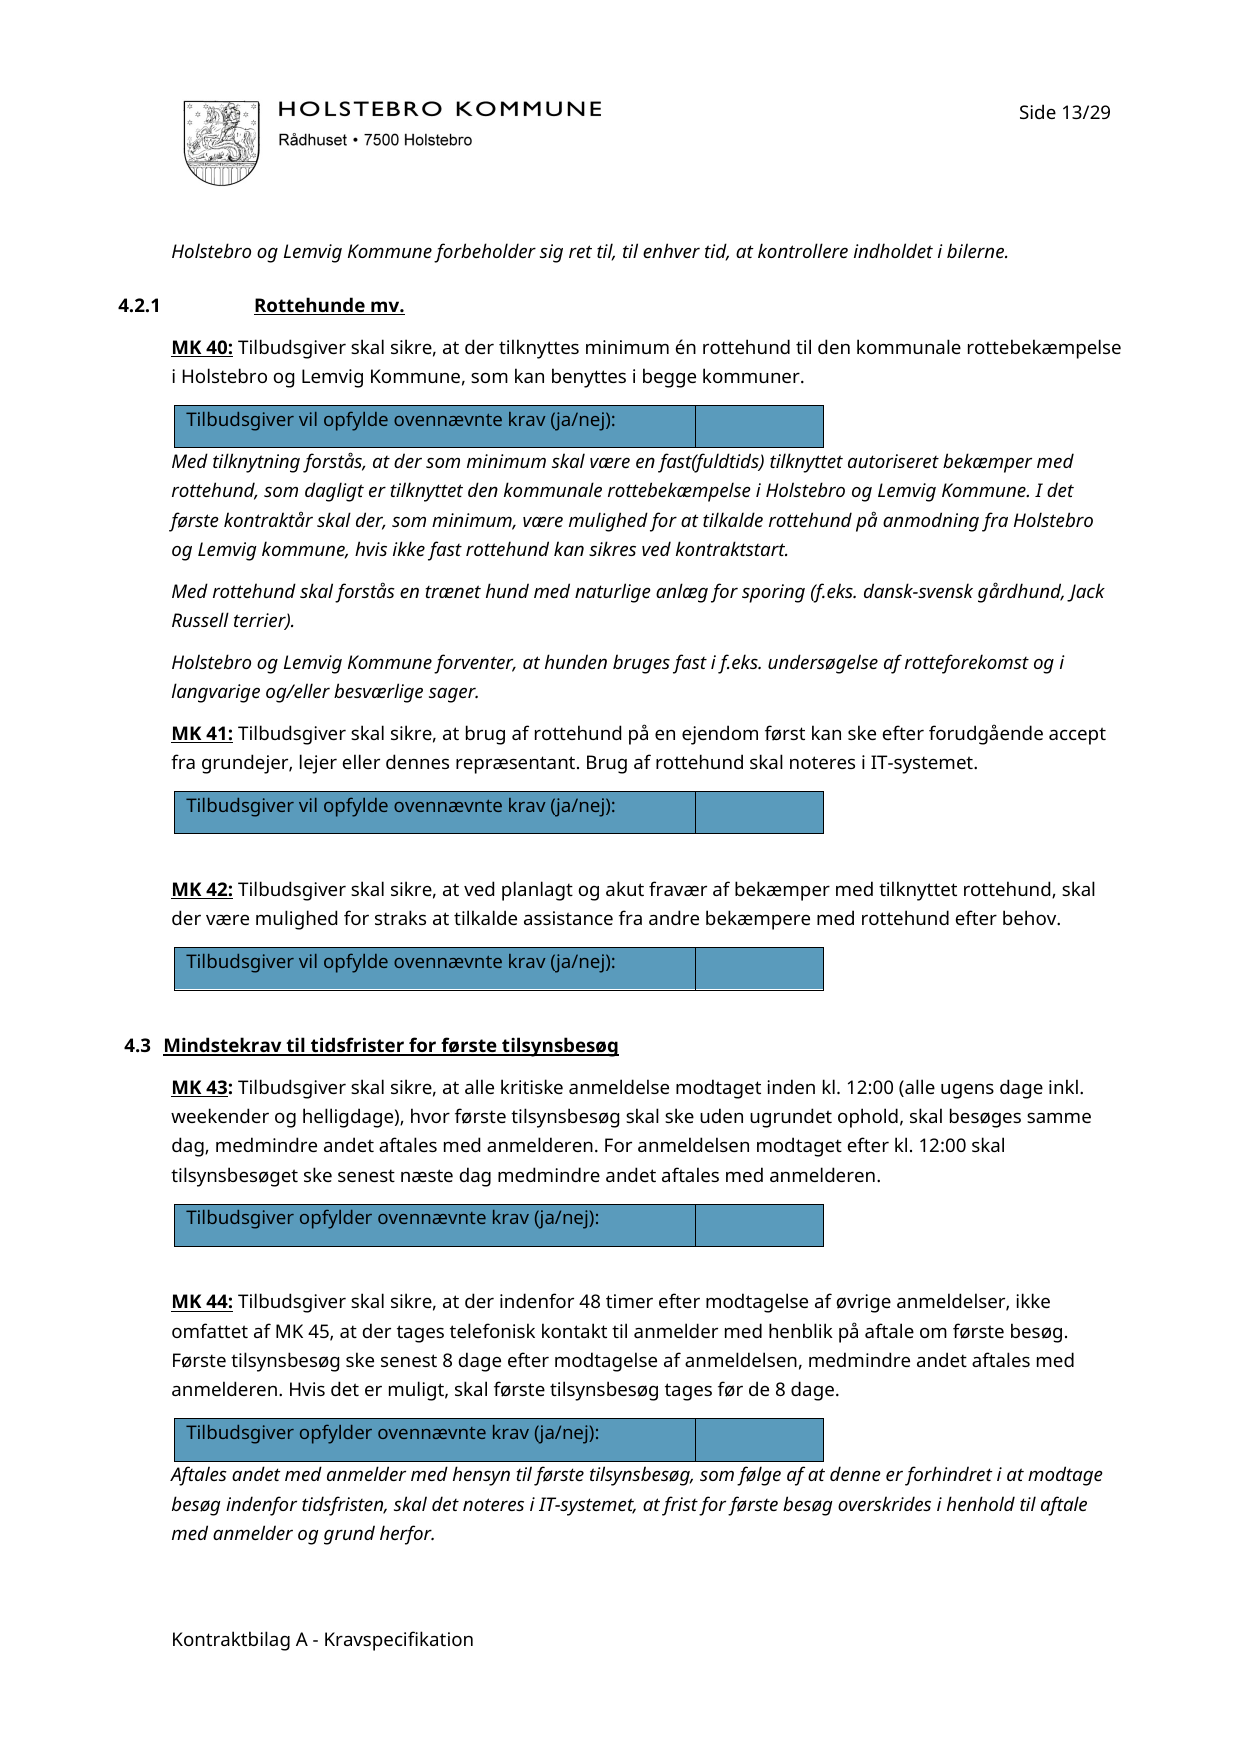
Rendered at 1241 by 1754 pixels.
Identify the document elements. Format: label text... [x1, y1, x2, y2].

table_header [696, 1205, 823, 1246]
text MK 44: Tilbudsgiver skal sikre, at der indenfor 48 timer efter modtagelse af øvrige anmeldelser, ikke omfattet af MK 45, at der tages telefonisk kontakt til anmelder med henblik på aftale om første besøg. Første tilsynsbesøg ske senest 8 dage efter modtagelse af anmeldelsen, medmindre andet aftales med anmelderen. Hvis det er muligt, skal første tilsynsbesøg tages før de 8 dage. [171, 1289, 1122, 1402]
text MK 42: Tilbudsgiver skal sikre, at ved planlagt og akut fravær af bekæmper med tilknyttet rottehund, skal der være mulighed for straks at tilkalde assistance fra andre bekæmpere med rottehund efter behov. [171, 876, 1122, 931]
subtitle Mindstekrav til tidsfrister for første tilsynsbesøg [124, 1032, 1122, 1058]
text MK 43: Tilbudsgiver skal sikre, at alle kritiske anmeldelse modtaget inden kl. 12:00 (alle ugens dage inkl. weekender og helligdage), hvor første tilsynsbesøg skal ske uden ugrundet ophold, skal besøges samme dag, medmindre andet aftales med anmelderen. For anmeldelsen modtaget efter kl. 12:00 skal tilsynsbesøget ske senest næste dag medmindre andet aftales med anmelderen. [171, 1074, 1122, 1187]
text Holstebro og Lemvig Kommune forventer, at hunden bruges fast i f.eks. undersøgelse af rotteforekomst og i langvarige og/eller besværlige sager. [171, 649, 1122, 704]
text Aftales andet med anmelder med hensyn til første tilsynsbesøg, som følge af at denne er forhindret i at modtage besøg indenfor tidsfristen, skal det noteres i IT-systemet, at frist for første besøg overskrides i henhold til aftale med anmelder og grund herfor. [171, 1462, 1122, 1546]
picture [182, 99, 602, 187]
text MK 41: Tilbudsgiver skal sikre, at brug af rottehund på en ejendom først kan ske efter forudgående accept fra grundejer, lejer eller dennes repræsentant. Brug af rottehund skal noteres i IT-systemet. [171, 720, 1122, 775]
table_header Tilbudsgiver vil opfylde ovennævnte krav (ja/nej): [175, 792, 695, 833]
text Med tilknytning forstås, at der som minimum skal være en fast(fuldtids) tilknyttet autoriseret bekæmper med rottehund, som dagligt er tilknyttet den kommunale rottebekæmpelse i Holstebro og Lemvig Kommune. I det første kontraktår skal der, som minimum, være mulighed for at tilkalde rottehund på anmodning fra Holstebro og Lemvig kommune, hvis ikke fast rottehund kan sikres ved kontraktstart. [171, 448, 1122, 562]
table_header [696, 792, 823, 833]
table_header Tilbudsgiver opfylder ovennævnte krav (ja/nej): [175, 1419, 695, 1461]
table_header Tilbudsgiver vil opfylde ovennævnte krav (ja/nej): [175, 406, 695, 447]
table_header [696, 948, 823, 989]
text MK 40: Tilbudsgiver skal sikre, at der tilknyttes minimum én rottehund til den kommunale rottebekæmpelse i Holstebro og Lemvig Kommune, som kan benyttes i begge kommuner. [171, 334, 1122, 389]
table_header Tilbudsgiver vil opfylde ovennævnte krav (ja/nej): [175, 948, 695, 989]
text Med rottehund skal forstås en trænet hund med naturlige anlæg for sporing (f.eks. dansk-svensk gårdhund, Jack Russell terrier). [171, 578, 1122, 633]
table_header Tilbudsgiver opfylder ovennævnte krav (ja/nej): [175, 1205, 695, 1246]
table_header [696, 406, 823, 447]
table_header [696, 1419, 823, 1461]
subtitle Rottehunde mv. [118, 292, 1122, 318]
text Holstebro og Lemvig Kommune forbeholder sig ret til, til enhver tid, at kontrollere indholdet i bilerne. [171, 238, 1122, 263]
